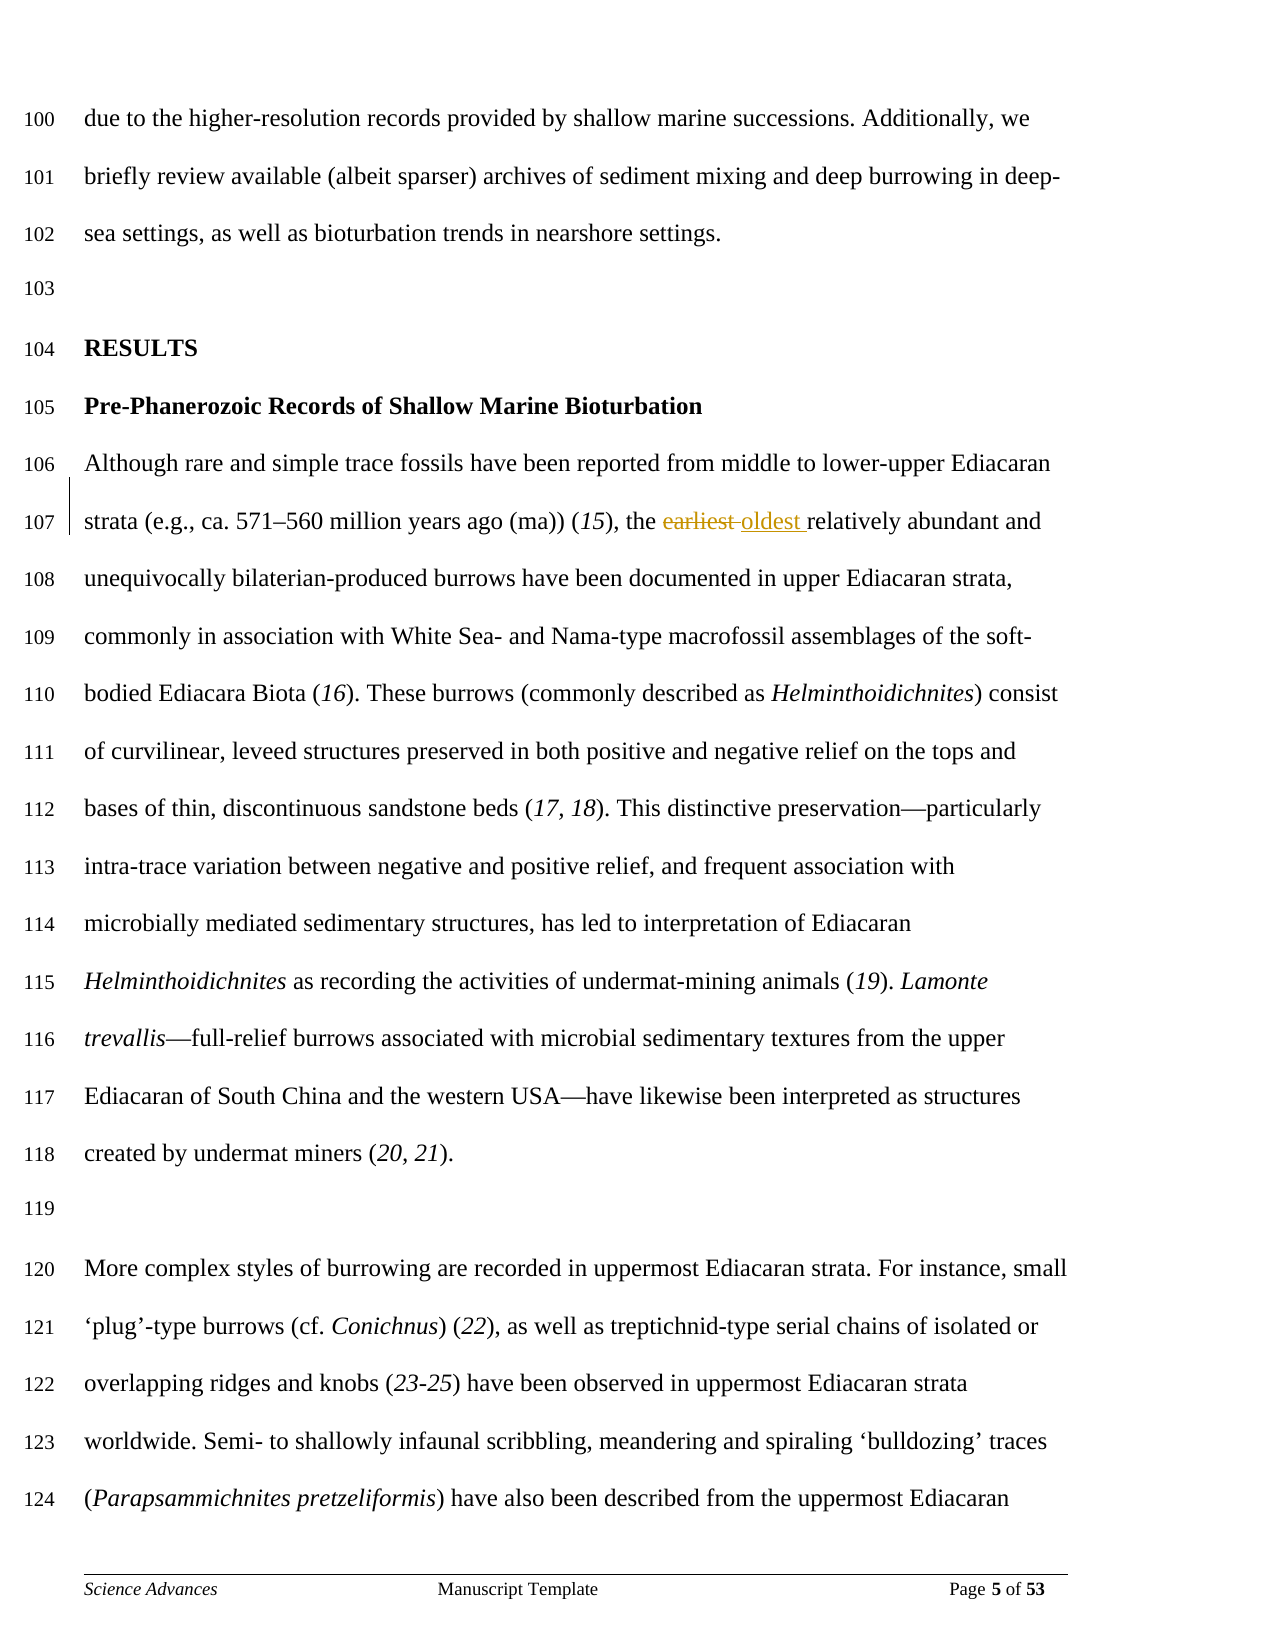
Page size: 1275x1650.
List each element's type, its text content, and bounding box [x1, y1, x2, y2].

text Pre-Phanerozoic Records of Shallow Marine Bioturbation [84, 391, 1068, 420]
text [84, 103, 1068, 247]
text Although rare and simple trace fossils have been reported from middle to lower-upper Ediacaran strata (e.g., ca. 571–560 million years ago (ma)) (15), the relatively abundant and unequivocally bilaterian-produced burrows have been documented in upper Ediacaran strata, commonly in association with White Sea- and Nama-type macrofossil assemblages of the soft-bodied Ediacara Biota (16). These burrows (commonly described as Helminthoidichnites) consist of curvilinear, leveed structures preserved in both positive and negative relief on the tops and bases of thin, discontinuous sandstone beds (17, 18). This distinctive preservation—particularly intra-trace variation between negative and positive relief, and frequent association with microbially mediated sedimentary structures, has led to interpretation of Ediacaran Helminthoidichnites as recording the activities of undermat-mining animals (19). Lamonte trevallis—full-relief burrows associated with microbial sedimentary textures from the upper Ediacaran of South China and the western USA—have likewise been interpreted as structures created by undermat miners (20, 21). [84, 448, 1068, 1167]
text RESULTS [84, 333, 1068, 362]
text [84, 1253, 1068, 1512]
